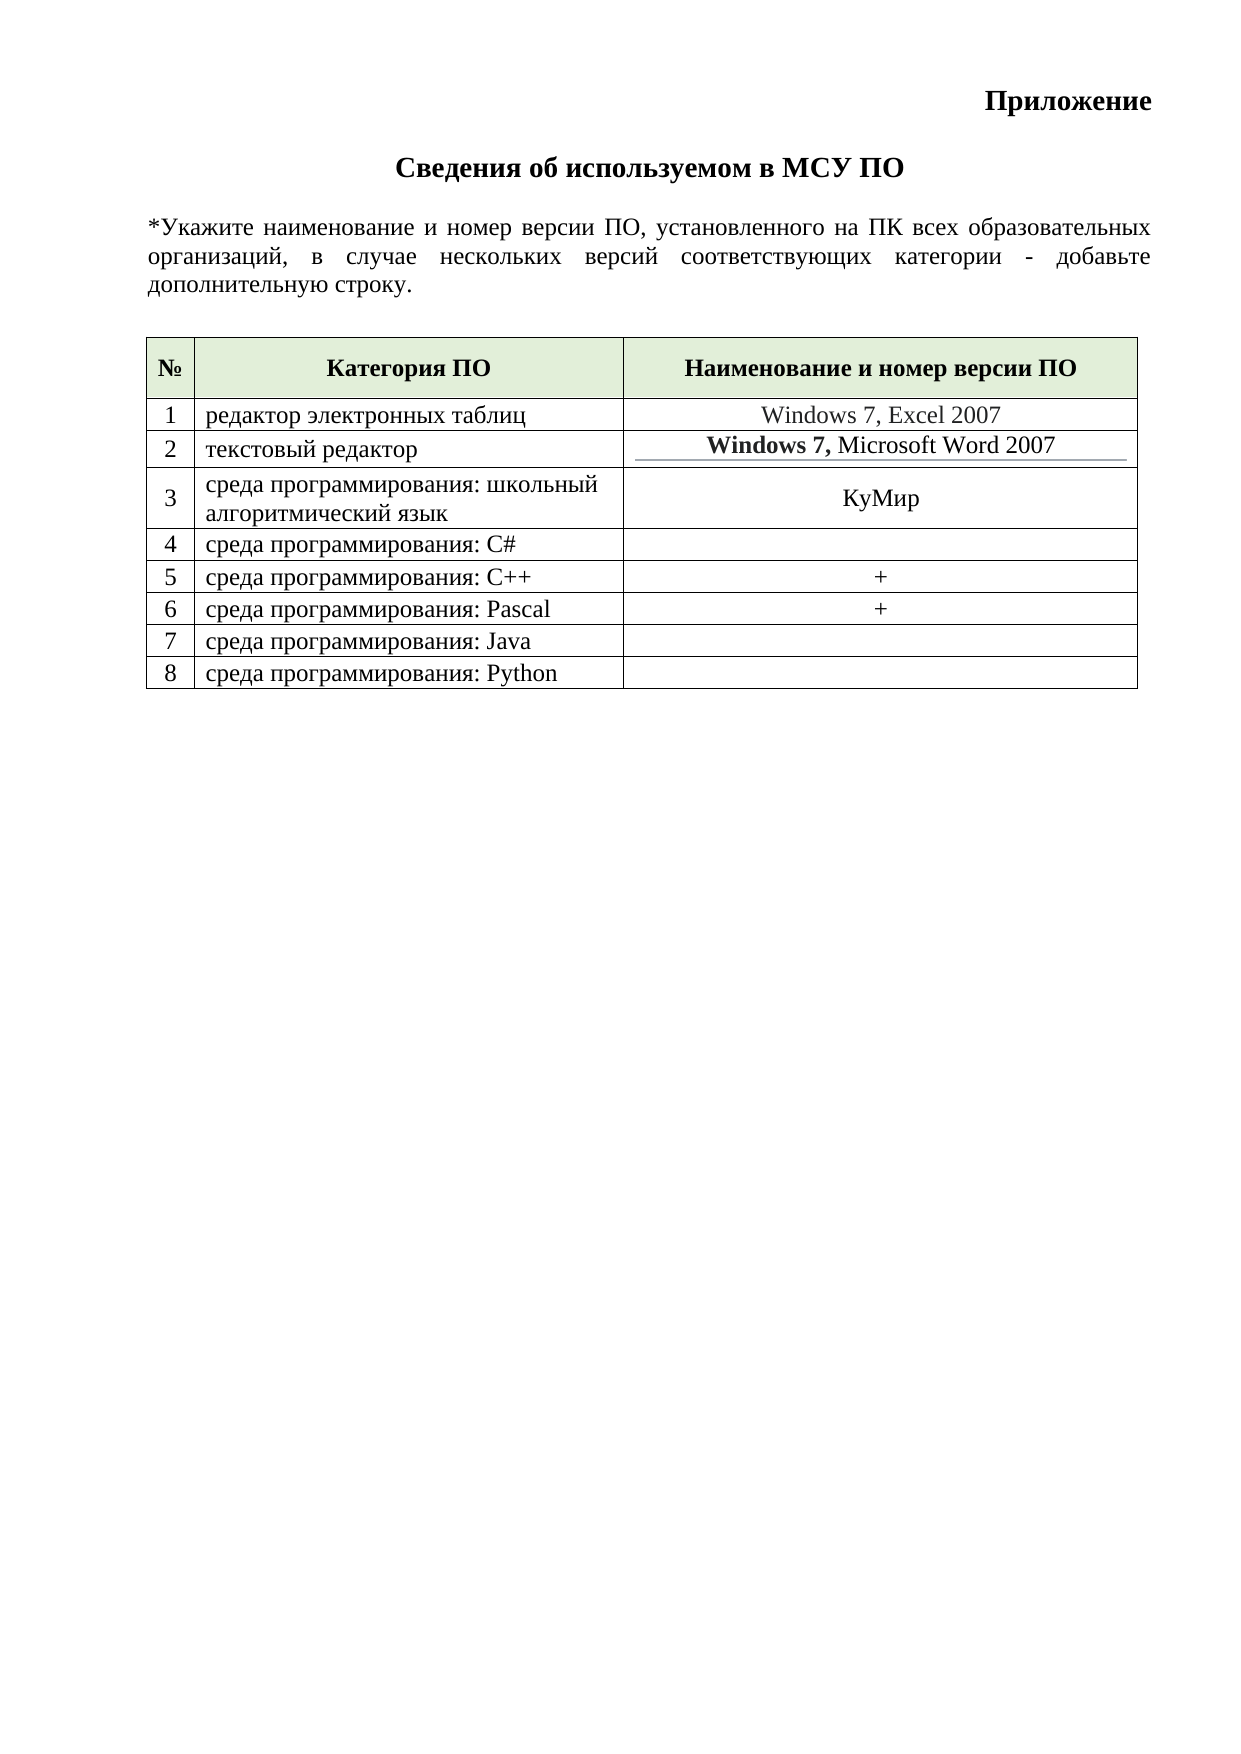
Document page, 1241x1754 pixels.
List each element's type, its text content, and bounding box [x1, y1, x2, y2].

table_header № [147, 338, 194, 397]
table_cell [624, 625, 1137, 656]
table_cell КуМир [624, 468, 1137, 527]
table_cell среда программирования: Pascal [195, 593, 623, 624]
text *Укажите наименование и номер версии ПО, установленного на ПК всех образовательных организаций, в случае нескольких версий соответствующих категории - добавьте дополнительную строку. [148, 212, 1152, 298]
table_cell среда программирования: C++ [195, 561, 623, 592]
table_cell текстовый редактор [195, 431, 623, 467]
text Сведения об используемом в МСУ ПО [148, 150, 1152, 183]
table_cell среда программирования: C# [195, 529, 623, 559]
table_cell Windows 7, Microsoft Word 2007 [624, 431, 1137, 467]
table_cell 7 [147, 625, 194, 656]
table_cell [624, 529, 1137, 559]
table_cell среда программирования: школьный алгоритмический язык [195, 468, 623, 527]
table_cell 5 [147, 561, 194, 592]
table_cell + [624, 561, 1137, 592]
text Приложение [148, 83, 1152, 116]
table_cell [624, 657, 1137, 688]
table_cell 2 [147, 431, 194, 467]
table_cell 4 [147, 529, 194, 559]
table_cell 3 [147, 468, 194, 527]
table_header Категория ПО [195, 338, 623, 397]
table_cell редактор электронных таблиц [195, 399, 623, 429]
table_cell 8 [147, 657, 194, 688]
table_cell + [624, 593, 1137, 624]
table_cell среда программирования: Java [195, 625, 623, 656]
table_cell Windows 7, Excel 2007 [624, 399, 1137, 429]
table_cell среда программирования: Python [195, 657, 623, 688]
table_cell 6 [147, 593, 194, 624]
table_cell 1 [147, 399, 194, 429]
table_header Наименование и номер версии ПО [624, 338, 1137, 397]
